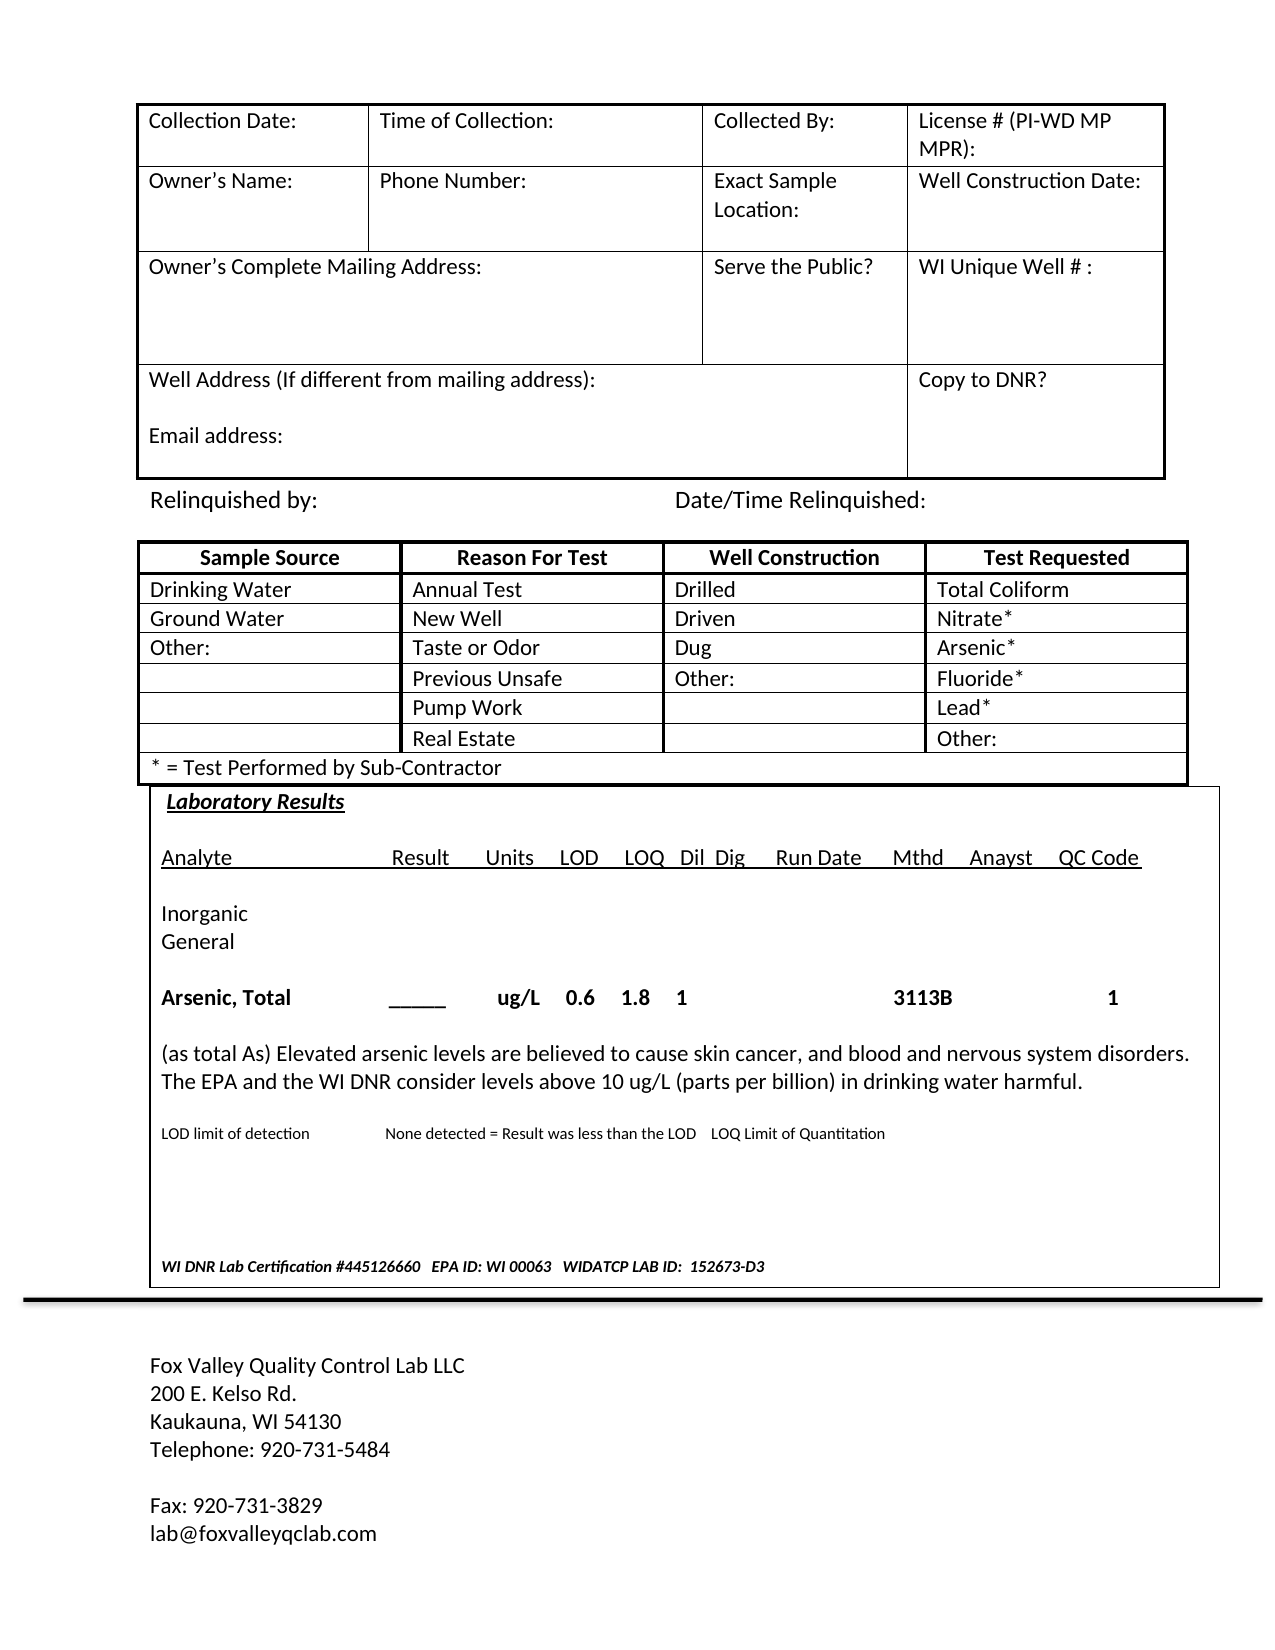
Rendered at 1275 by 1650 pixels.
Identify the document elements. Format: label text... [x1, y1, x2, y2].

table_cell Nitrate* [927, 604, 1186, 632]
table_cell Copy to DNR? [908, 365, 1163, 477]
table_cell Owner’s Complete Mailing Address: [139, 252, 702, 364]
table_header Sample Source [140, 544, 399, 572]
table_cell Arsenic* [927, 633, 1186, 663]
table_cell Drilled [665, 575, 924, 603]
table_cell [665, 724, 924, 752]
table_header Test Requested [927, 544, 1186, 572]
table_cell Fluoride* [927, 664, 1186, 692]
table_header Collected By: [703, 106, 907, 166]
table_cell Exact Sample Location: [703, 167, 907, 251]
table_cell * = Test Performed by Sub-Contractor [140, 753, 1186, 783]
table_cell [140, 664, 399, 692]
table_cell [665, 693, 924, 723]
table_cell Well Address (If different from mailing address): Email address: [139, 365, 907, 477]
table_cell [140, 724, 399, 752]
table_cell Phone Number: [369, 167, 702, 251]
table_header Reason For Test [403, 544, 662, 572]
table_cell Annual Test [403, 575, 662, 603]
table_cell Drinking Water [140, 575, 399, 603]
table_cell WI Unique Well # : [908, 252, 1163, 364]
table_header License # (PI-WD MP MPR): [908, 106, 1163, 166]
table_header Laboratory Results Analyte Result Units LOD LOQ Dil Dig Run Date Mthd Anayst QC Code Inorganic General Arsenic, Total _____ ug/L 0.6 1.8 1 3113B 1 (as total As) Elevated arsenic levels are believed to cause skin cancer, and blood and nervous system disorders. The EPA and the WI DNR consider levels above 10 ug/L (parts per billion) in drinking water harmful. LOD limit of detection None detected = Result was less than the LOD LOQ Limit of Quantitation [151, 787, 1219, 1144]
table_cell Driven [665, 604, 924, 632]
table_header Well Construction [665, 544, 924, 572]
table_cell Other: [140, 633, 399, 663]
table_cell Taste or Odor [403, 633, 662, 663]
table_cell Other: [665, 664, 924, 692]
table_cell Other: [927, 724, 1186, 752]
table_cell Well Construction Date: [908, 167, 1163, 251]
table_cell Real Estate [403, 724, 662, 752]
table_cell [140, 693, 399, 723]
text Relinquished by: Date/Time Relinquished: [150, 480, 1125, 515]
table_cell New Well [403, 604, 662, 632]
table_cell Lead* [927, 693, 1186, 723]
table_header Collection Date: [139, 106, 368, 166]
table_cell Pump Work [403, 693, 662, 723]
table_cell Owner’s Name: [139, 167, 368, 251]
table_cell Ground Water [140, 604, 399, 632]
table_cell Serve the Public? [703, 252, 907, 364]
table_cell Total Coliform [927, 575, 1186, 603]
table_cell Dug [665, 633, 924, 663]
table_cell Previous Unsafe [403, 664, 662, 692]
table_cell WI DNR Lab Certification #445126660 EPA ID: WI 00063 WIDATCP LAB ID: 152673-D3 [151, 1144, 1219, 1287]
table_header Time of Collection: [369, 106, 702, 166]
